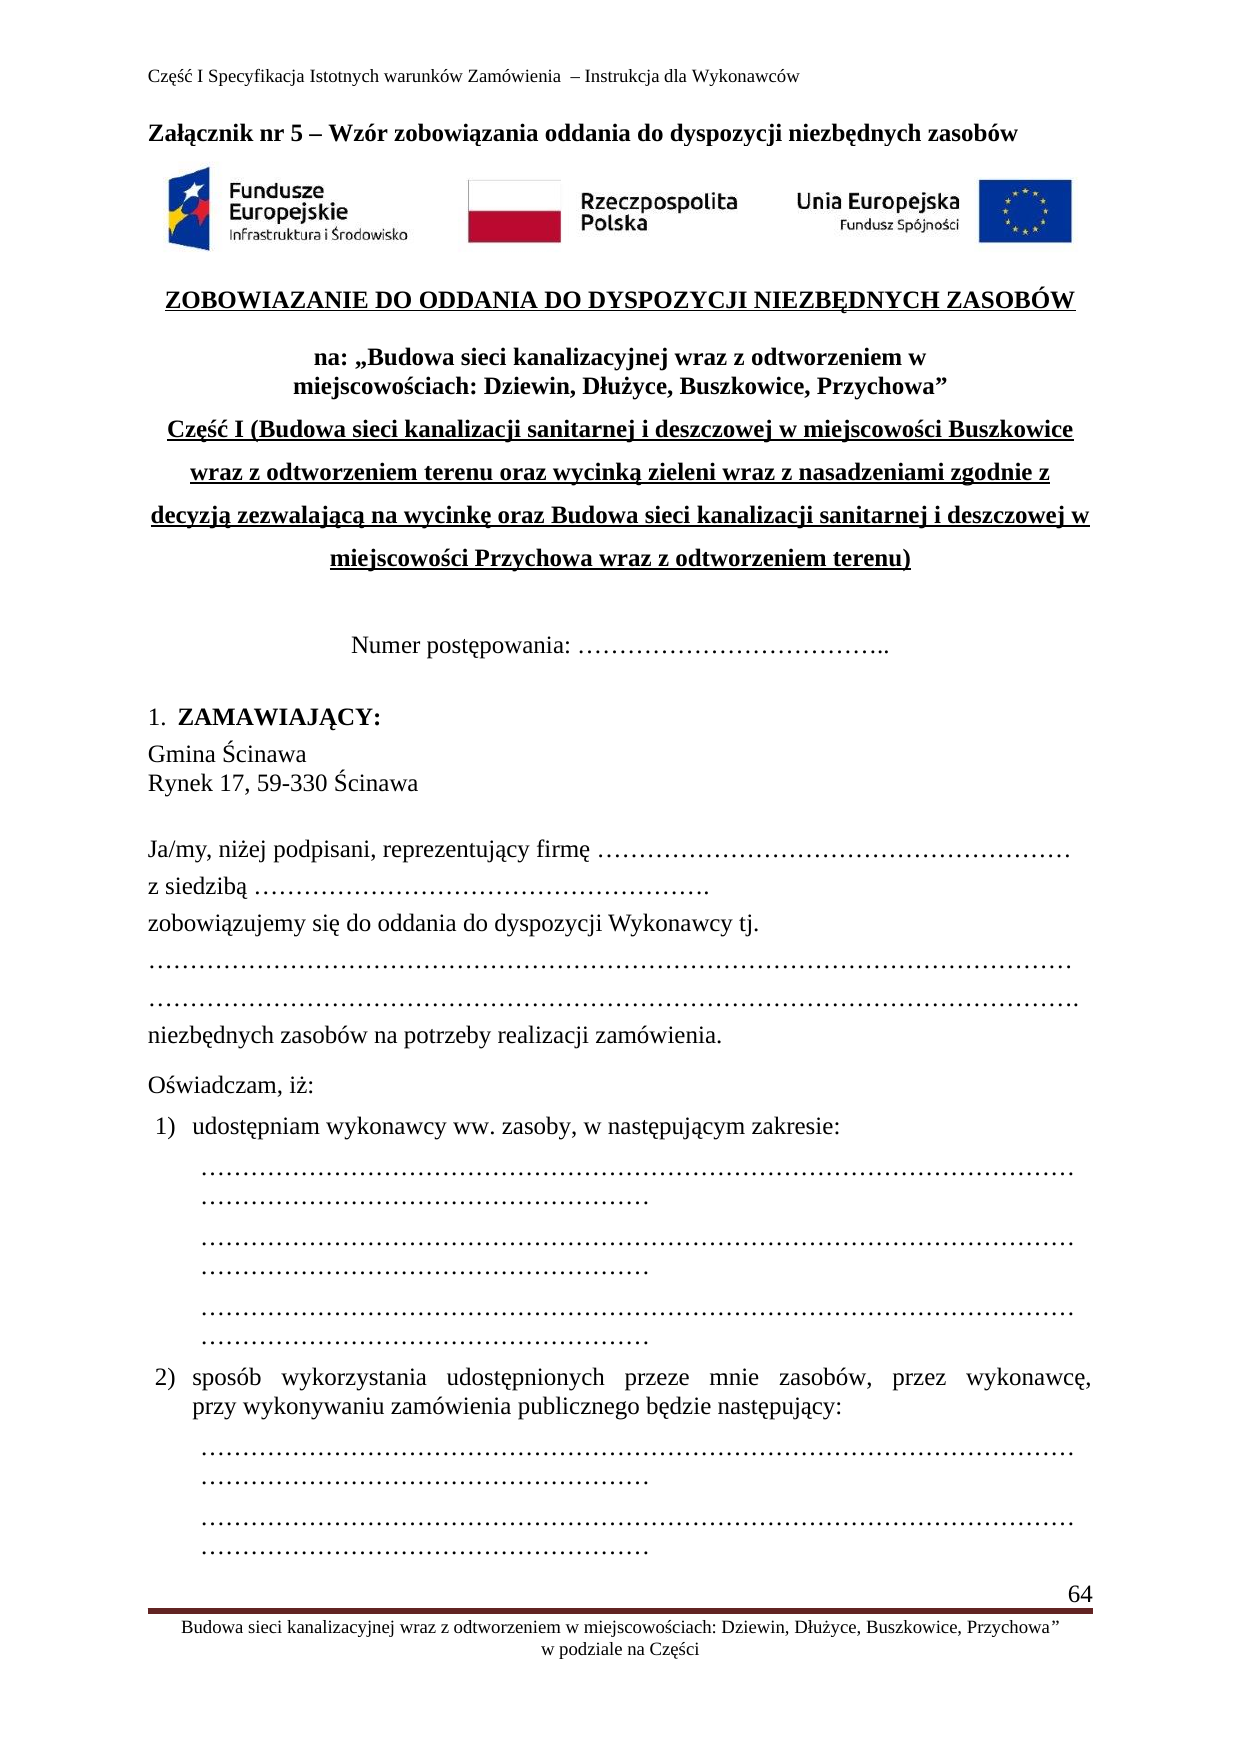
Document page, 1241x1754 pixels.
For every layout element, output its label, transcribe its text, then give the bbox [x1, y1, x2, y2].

text Oświadczam, iż: [148, 1070, 1092, 1099]
list ZAMAWIAJĄCY: [148, 702, 1093, 730]
text Załącznik nr 5 – Wzór zobowiązania oddania do dyspozycji niezbędnych zasobów [148, 118, 1093, 147]
text Numer postępowania: ……………………………….. [148, 630, 1093, 658]
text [200, 1432, 1092, 1490]
text Część I (Budowa sieci kanalizacji sanitarnej i deszczowej w miejscowości Buszkowice wraz z odtworzeniem terenu oraz wycinką zieleni wraz z nasadzeniami zgodnie z decyzją zezwalającą na wycinkę oraz Budowa sieci kanalizacji sanitarnej i deszczowej w miejscowości Przychowa wraz z odtworzeniem terenu) [148, 414, 1093, 572]
text Rynek 17, 59-330 Ścinawa [148, 768, 1093, 796]
text Ja/my, niżej podpisani, reprezentujący firmę ………………………………………………… [148, 834, 1093, 862]
text ZOBOWIAZANIE DO ODDANIA DO DYSPOZYCJI NIEZBĘDNYCH ZASOBÓW [148, 285, 1093, 313]
text zobowiązujemy się do oddania do dyspozycji Wykonawcy tj. [148, 908, 1093, 937]
text …………………………………………………………………………………………………………………………………………… [200, 1292, 1092, 1350]
text na: „Budowa sieci kanalizacyjnej wraz z odtworzeniem w [148, 342, 1093, 371]
text Gmina Ścinawa [148, 739, 1093, 768]
list sposób wykorzystania udostępnionych przeze mnie zasobów, przez wykonawcę, przy wykonywaniu zamówienia publicznego będzie następujący: [154, 1362, 1092, 1420]
text niezbędnych zasobów na potrzeby realizacji zamówienia. [148, 1020, 1093, 1049]
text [200, 1502, 1092, 1560]
picture [148, 146, 1092, 271]
text ……………………………………………………………………………………………………………………………………………………………………………………………………. [148, 946, 1093, 1012]
text z siedzibą ………………………………………………. [148, 871, 1093, 900]
list udostępniam wykonawcy ww. zasoby, w następującym zakresie: [154, 1111, 1092, 1140]
text miejscowościach: Dziewin, Dłużyce, Buszkowice, Przychowa” [148, 371, 1093, 400]
text …………………………………………………………………………………………………………………………………………… [200, 1152, 1092, 1210]
text …………………………………………………………………………………………………………………………………………… [200, 1222, 1092, 1280]
